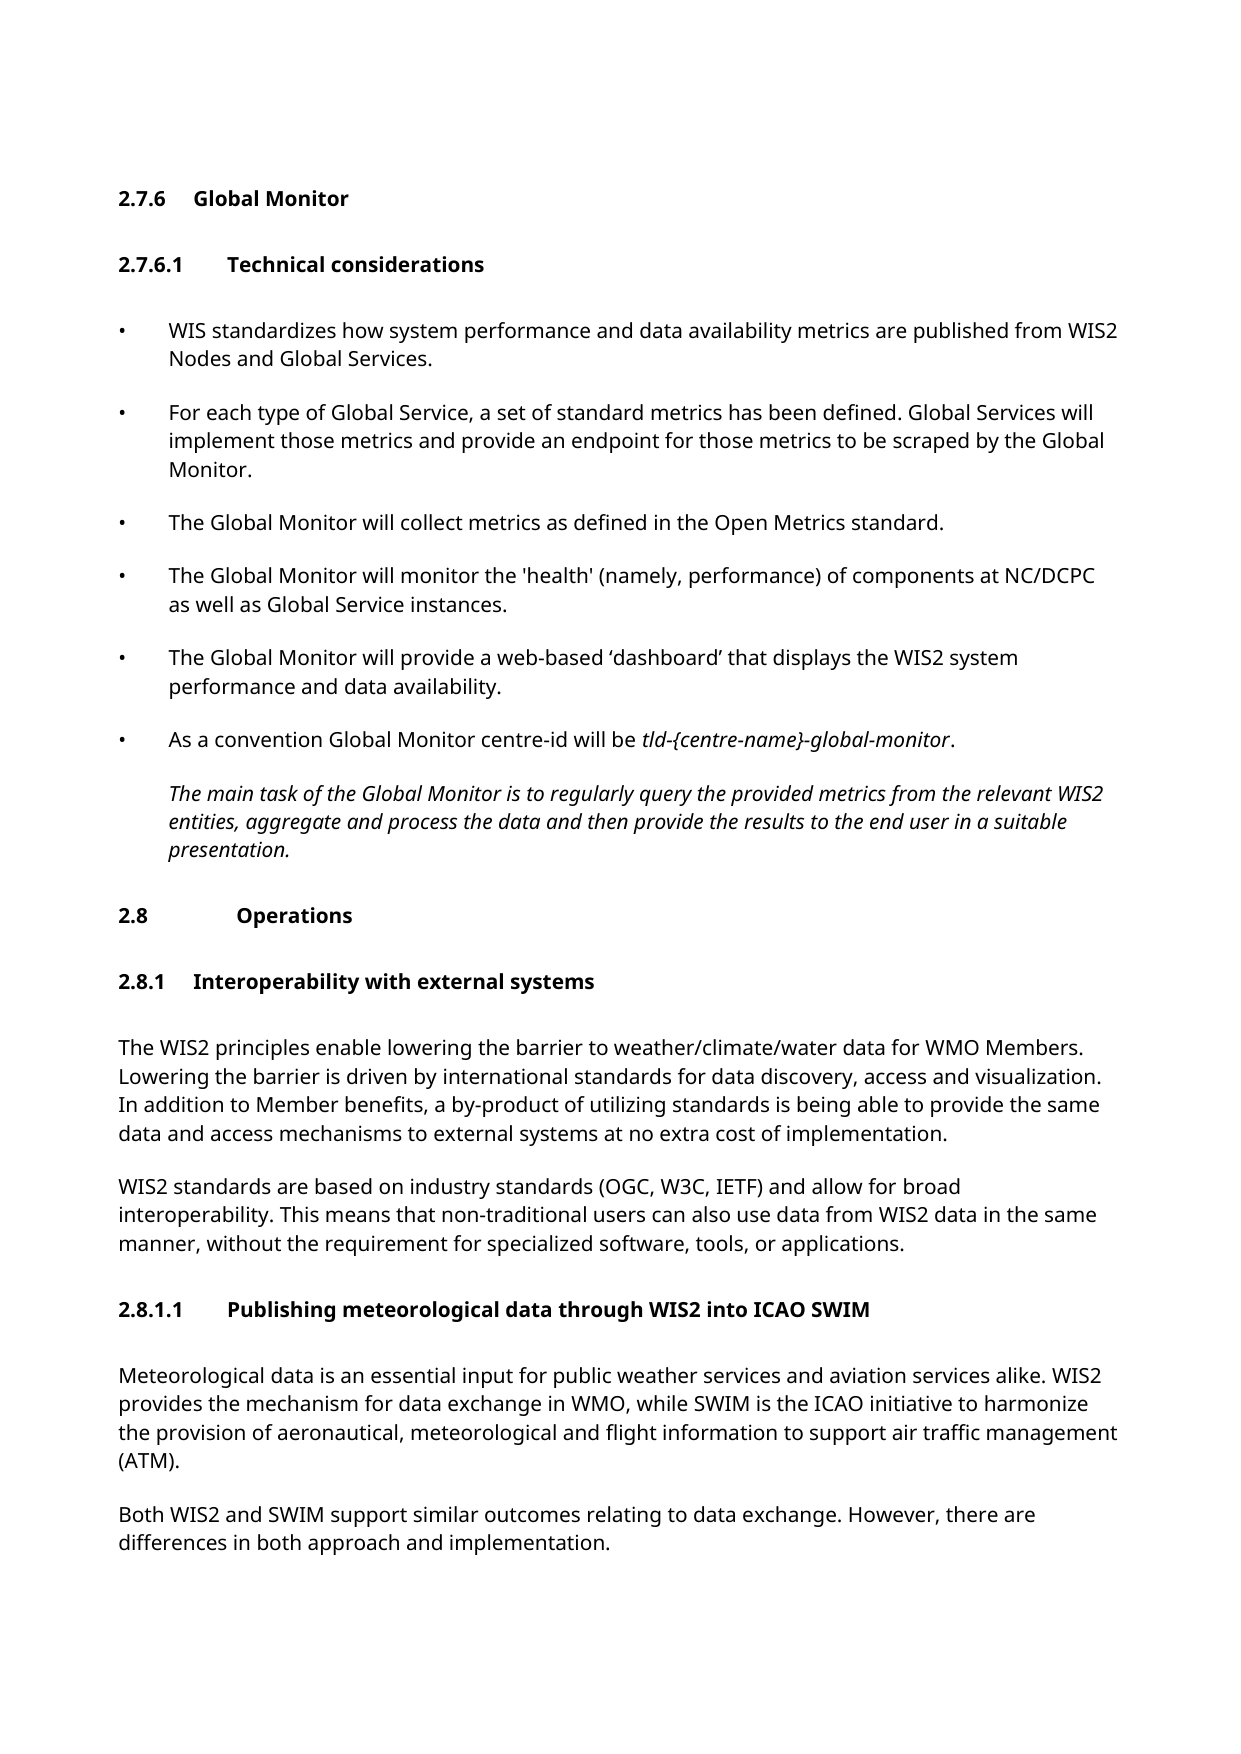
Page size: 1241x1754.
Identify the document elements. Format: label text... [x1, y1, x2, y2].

text • The Global Monitor will monitor the 'health' (namely, performance) of components at NC/DCPC as well as Global Service instances. [118, 562, 1122, 618]
text • The Global Monitor will collect metrics as defined in the Open Metrics standard. [118, 508, 1122, 537]
list 2.7.6 Global Monitor [118, 184, 1122, 212]
list 2.8 Operations [118, 902, 1122, 930]
text Meteorological data is an essential input for public weather services and aviation services alike. WIS2 provides the mechanism for data exchange in WMO, while SWIM is the ICAO initiative to harmonize the provision of aeronautical, meteorological and flight information to support air traffic management (ATM). [118, 1361, 1122, 1475]
text WIS2 standards are based on industry standards (OGC, W3C, IETF) and allow for broad interoperability. This means that non-traditional users can also use data from WIS2 data in the same manner, without the requirement for specialized software, tools, or applications. [118, 1172, 1122, 1257]
text • As a convention Global Monitor centre-id will be tld-{centre-name}-global-monitor. [118, 725, 1122, 754]
list 2.7.6.1 Technical considerations [118, 250, 1122, 278]
text • For each type of Global Service, a set of standard metrics has been defined. Global Services will implement those metrics and provide an endpoint for those metrics to be scraped by the Global Monitor. [118, 398, 1122, 483]
text • The Global Monitor will provide a web-based ‘dashboard’ that displays the WIS2 system performance and data availability. [118, 643, 1122, 700]
text The WIS2 principles enable lowering the barrier to weather/climate/water data for WMO Members. Lowering the barrier is driven by international standards for data discovery, access and visualization. In addition to Member benefits, a by-product of utilizing standards is being able to provide the same data and access mechanisms to external systems at no extra cost of implementation. [118, 1033, 1122, 1147]
text Both WIS2 and SWIM support similar outcomes relating to data exchange. However, there are differences in both approach and implementation. [118, 1500, 1122, 1557]
list 2.8.1 Interoperability with external systems [118, 967, 1122, 996]
list 2.8.1.1 Publishing meteorological data through WIS2 into ICAO SWIM [118, 1295, 1122, 1323]
text • WIS standardizes how system performance and data availability metrics are published from WIS2 Nodes and Global Services. [118, 316, 1122, 373]
text The main task of the Global Monitor is to regularly query the provided metrics from the relevant WIS2 entities, aggregate and process the data and then provide the results to the end user in a suitable presentation. [118, 779, 1122, 864]
